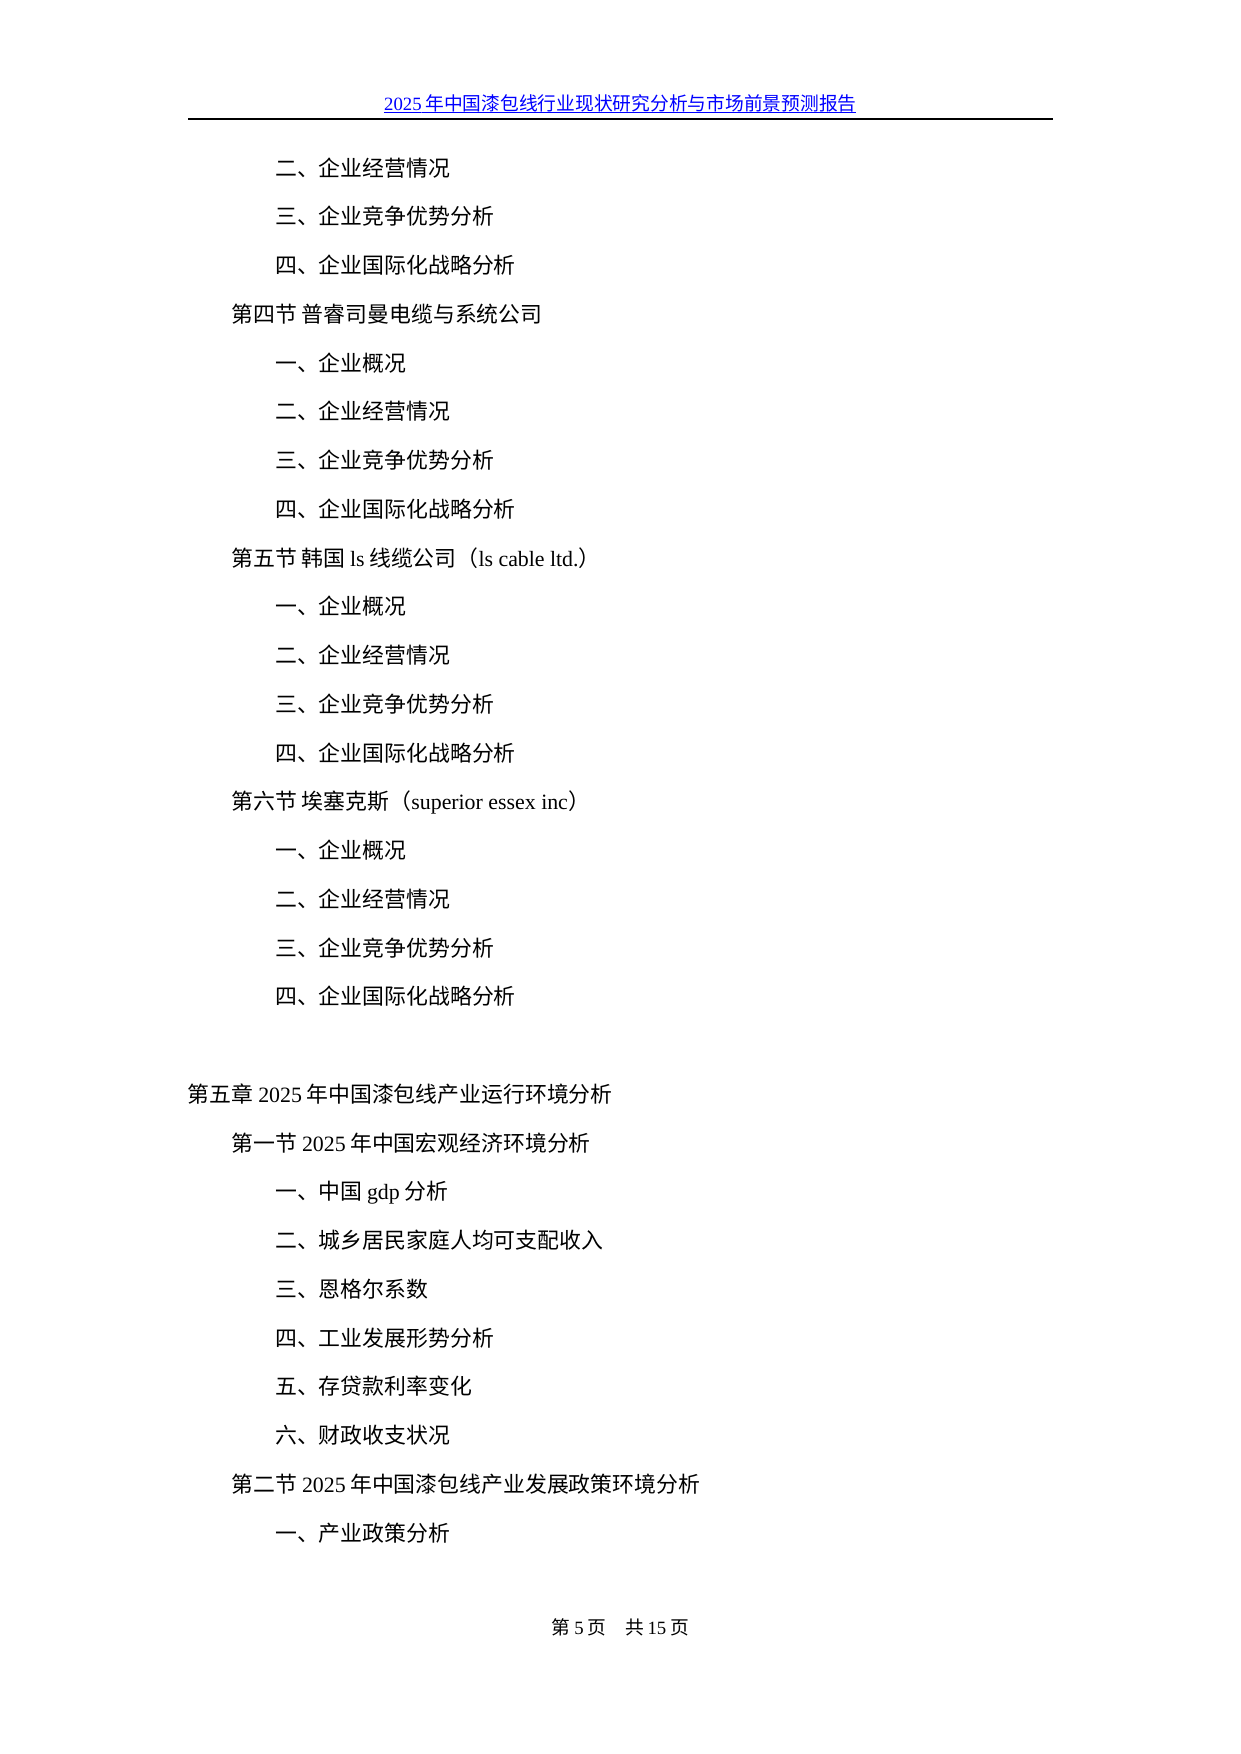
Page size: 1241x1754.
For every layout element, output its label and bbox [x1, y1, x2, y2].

text [187, 150, 1053, 1548]
